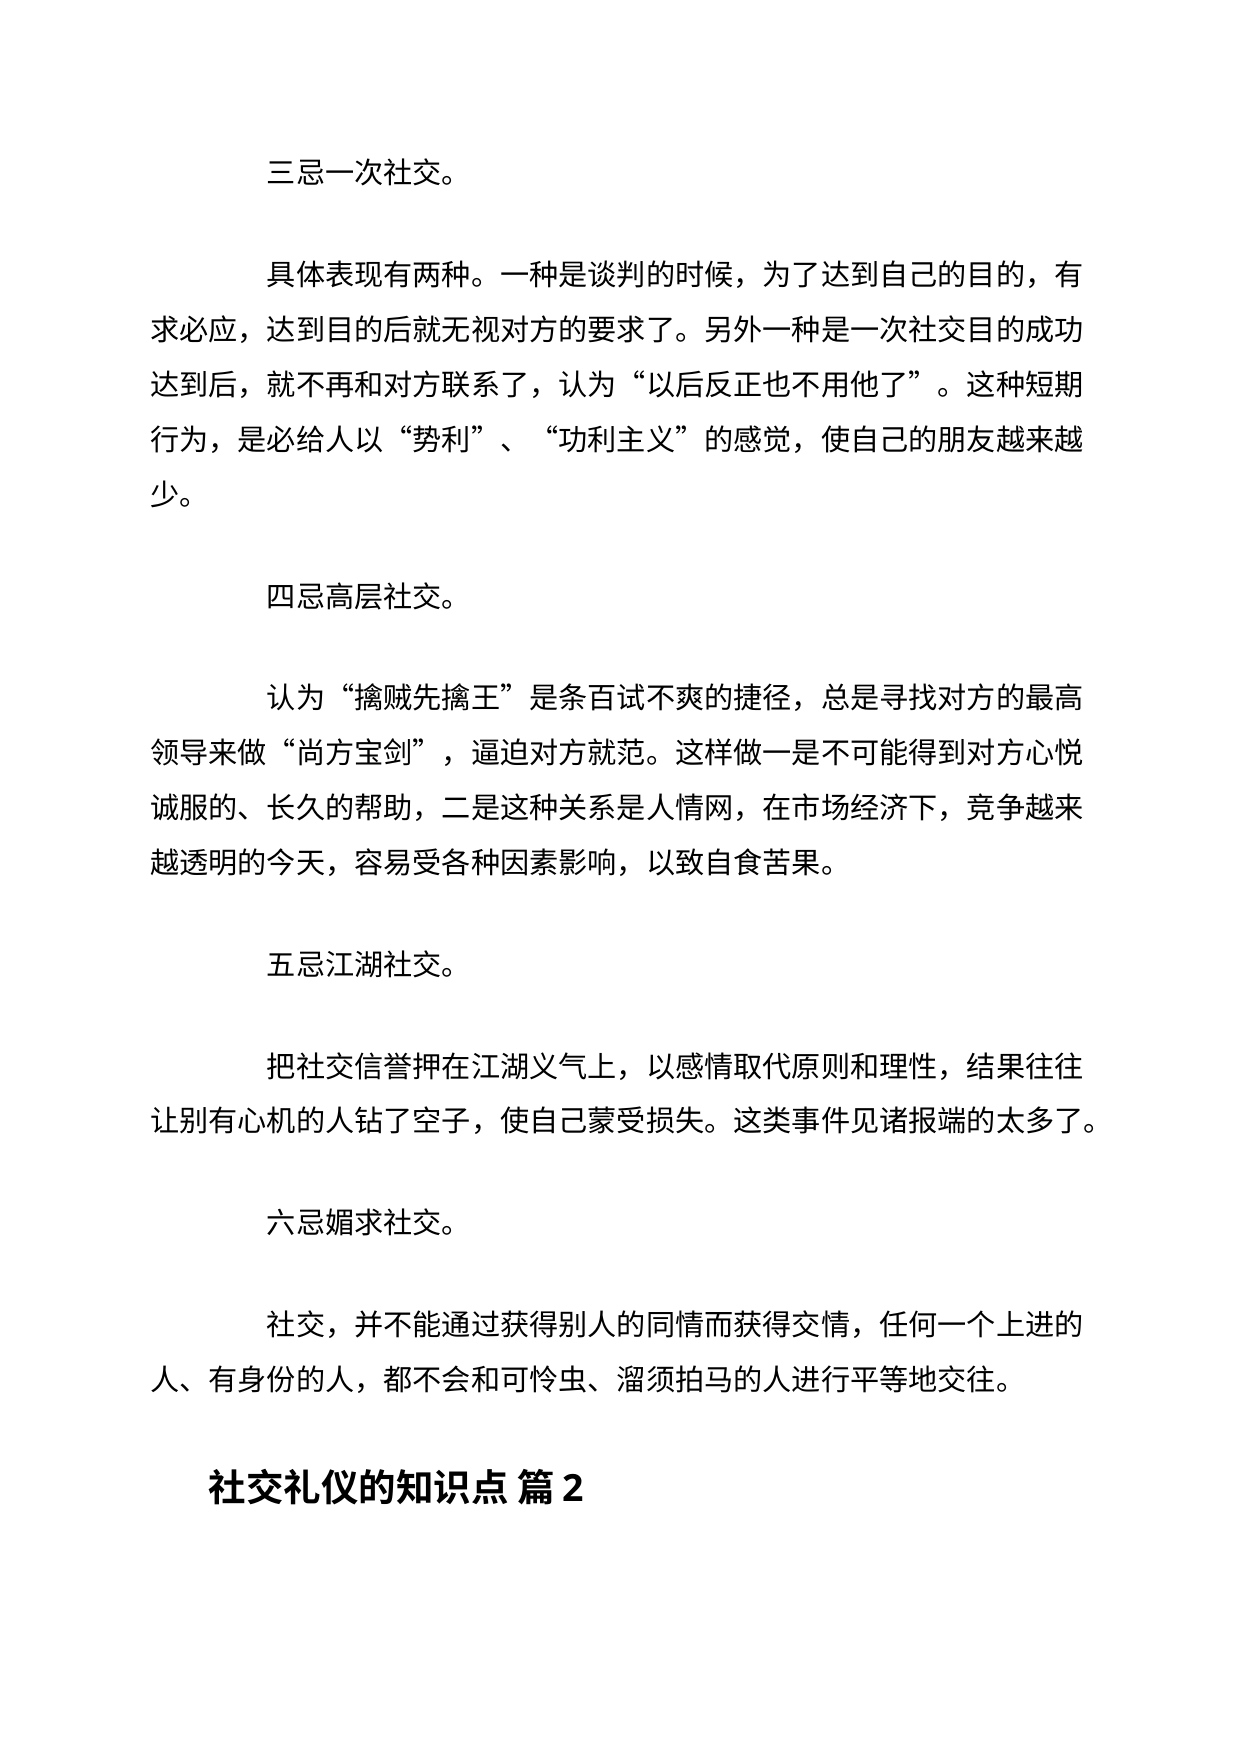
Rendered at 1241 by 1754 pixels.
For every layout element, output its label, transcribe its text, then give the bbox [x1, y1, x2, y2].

text 把社交信誉押在江湖义气上，以感情取代原则和理性，结果往往让别有心机的人钻了空子，使自己蒙受损失。这类事件见诸报端的太多了。 [150, 1043, 1090, 1140]
text 六忌媚求社交。 [150, 1200, 1090, 1242]
text 具体表现有两种。一种是谈判的时候，为了达到自己的目的，有求必应，达到目的后就无视对方的要求了。另外一种是一次社交目的成功达到后，就不再和对方联系了，认为“以后反正也不用他了”。这种短期行为，是必给人以“势利”、“功利主义”的感觉，使自己的朋友越来越少。 [150, 252, 1090, 514]
text 认为“擒贼先擒王”是条百试不爽的捷径，总是寻找对方的最高领导来做“尚方宝剑”，逼迫对方就范。这样做一是不可能得到对方心悦诚服的、长久的帮助，二是这种关系是人情网，在市场经济下，竞争越来越透明的今天，容易受各种因素影响，以致自食苦果。 [150, 675, 1090, 882]
text 社交，并不能通过获得别人的同情而获得交情，任何一个上进的人、有身份的人，都不会和可怜虫、溜须拍马的人进行平等地交往。 [150, 1302, 1090, 1399]
text 四忌高层社交。 [150, 573, 1090, 615]
text 五忌江湖社交。 [150, 941, 1090, 984]
text 三忌一次社交。 [150, 150, 1090, 192]
text 社交礼仪的知识点 篇2 [150, 1458, 1090, 1513]
